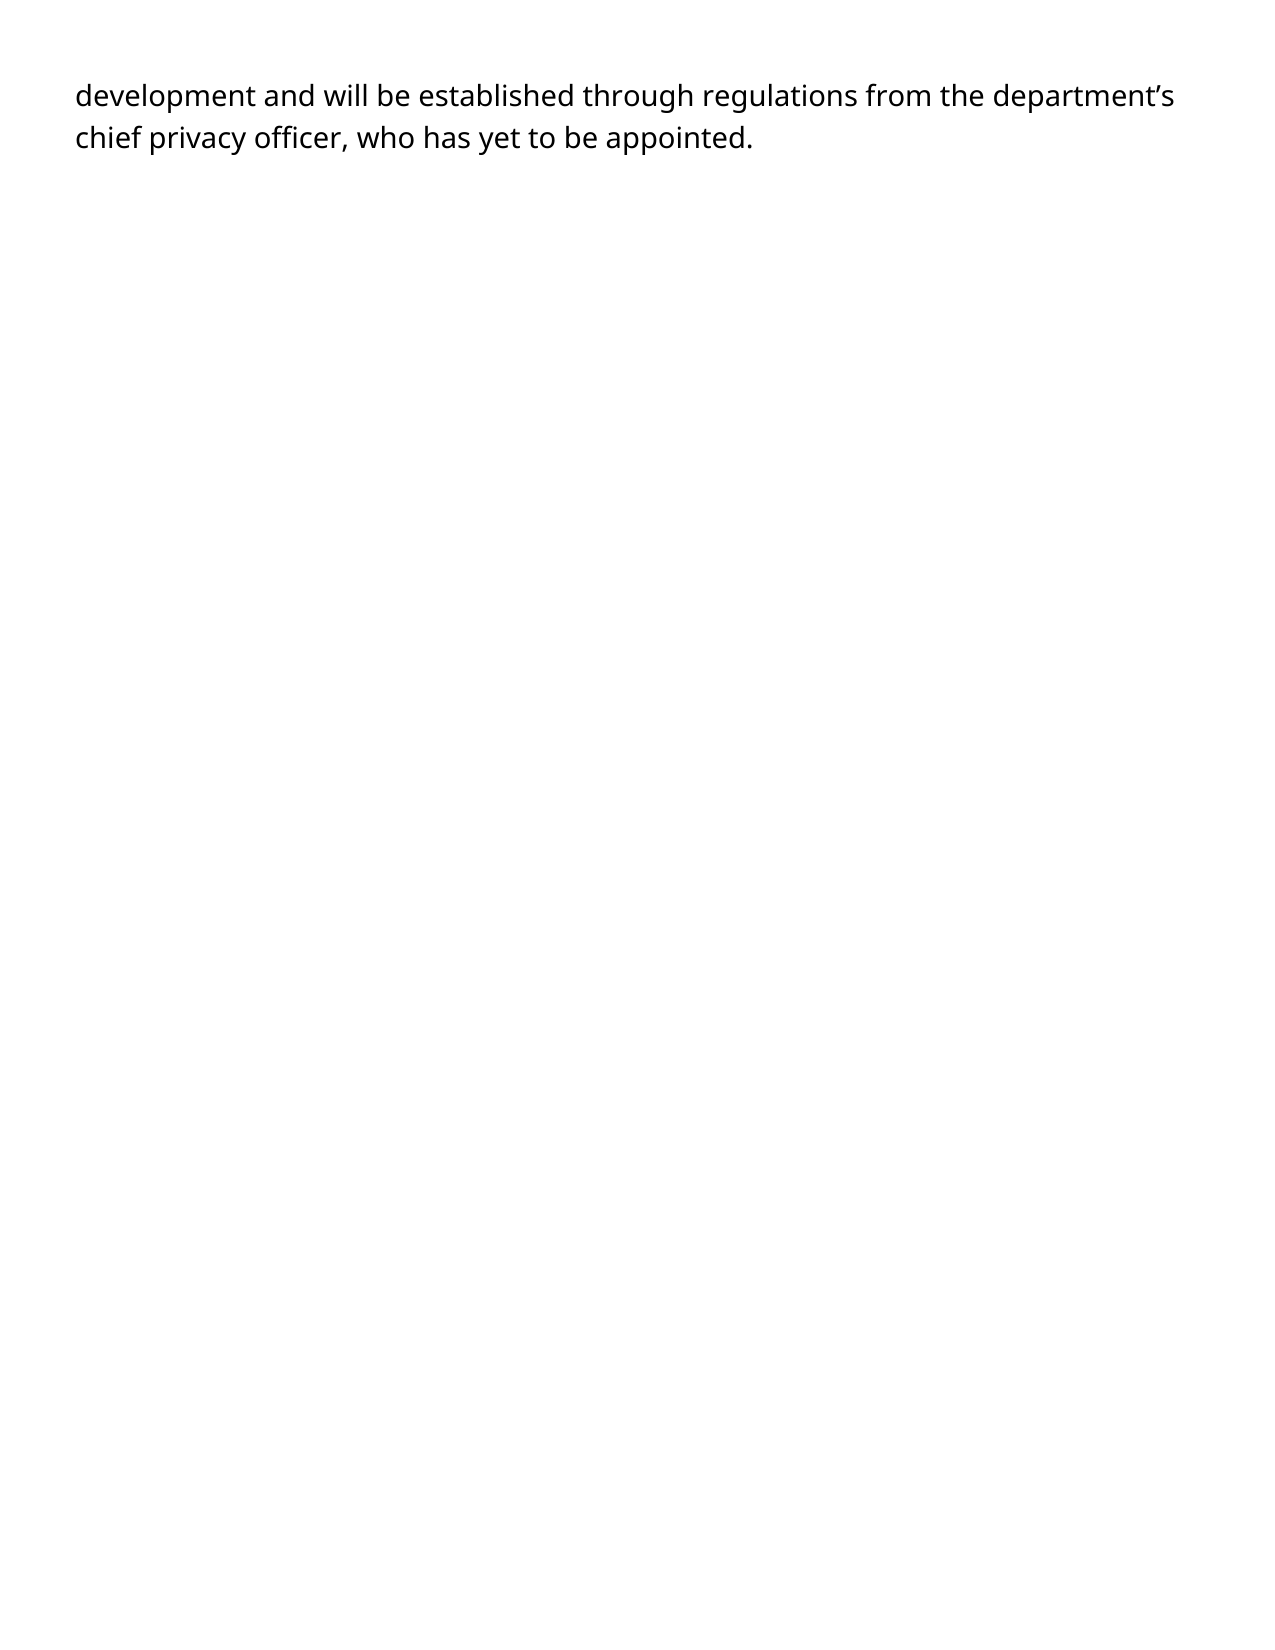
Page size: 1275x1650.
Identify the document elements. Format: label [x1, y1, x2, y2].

text [75, 75, 1200, 157]
